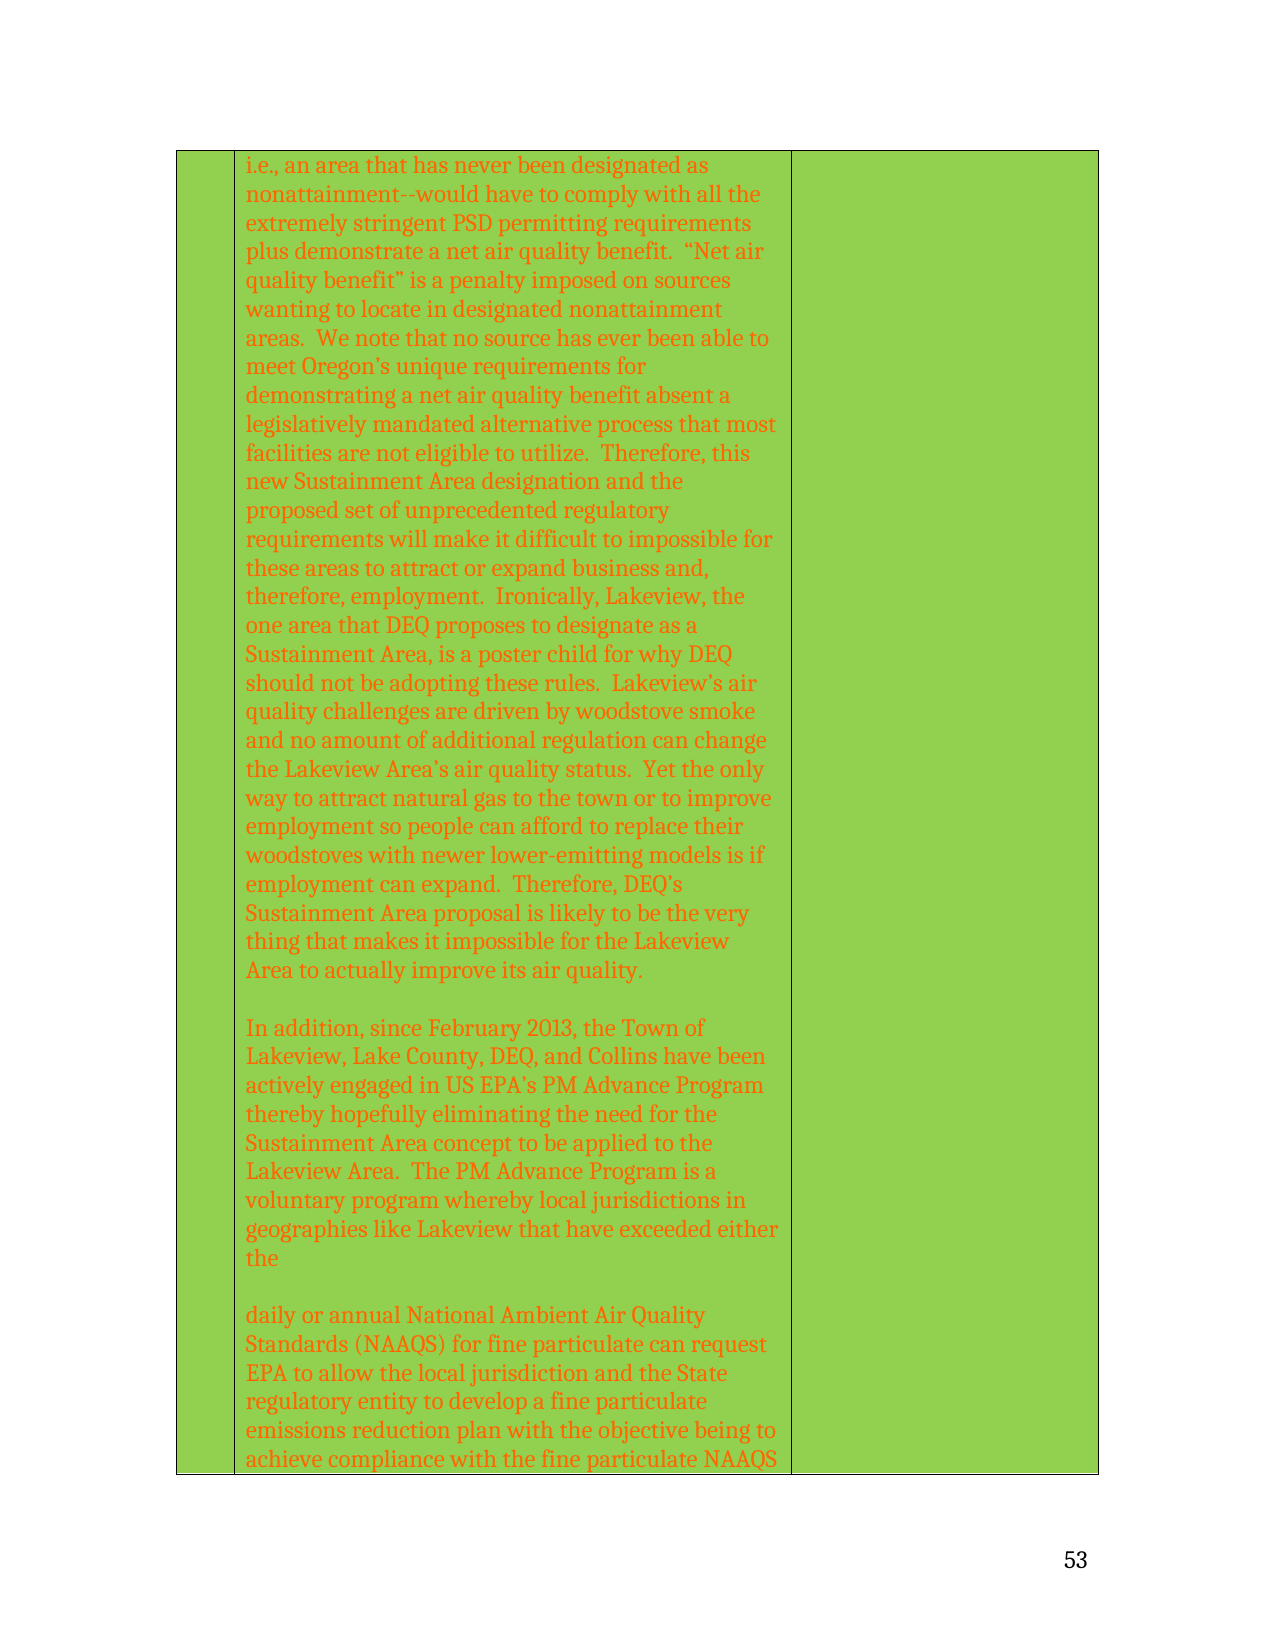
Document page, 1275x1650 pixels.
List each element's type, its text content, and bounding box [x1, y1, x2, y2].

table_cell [235, 151, 791, 1473]
table_cell 87 [177, 151, 234, 1473]
table_cell [792, 151, 1098, 1473]
